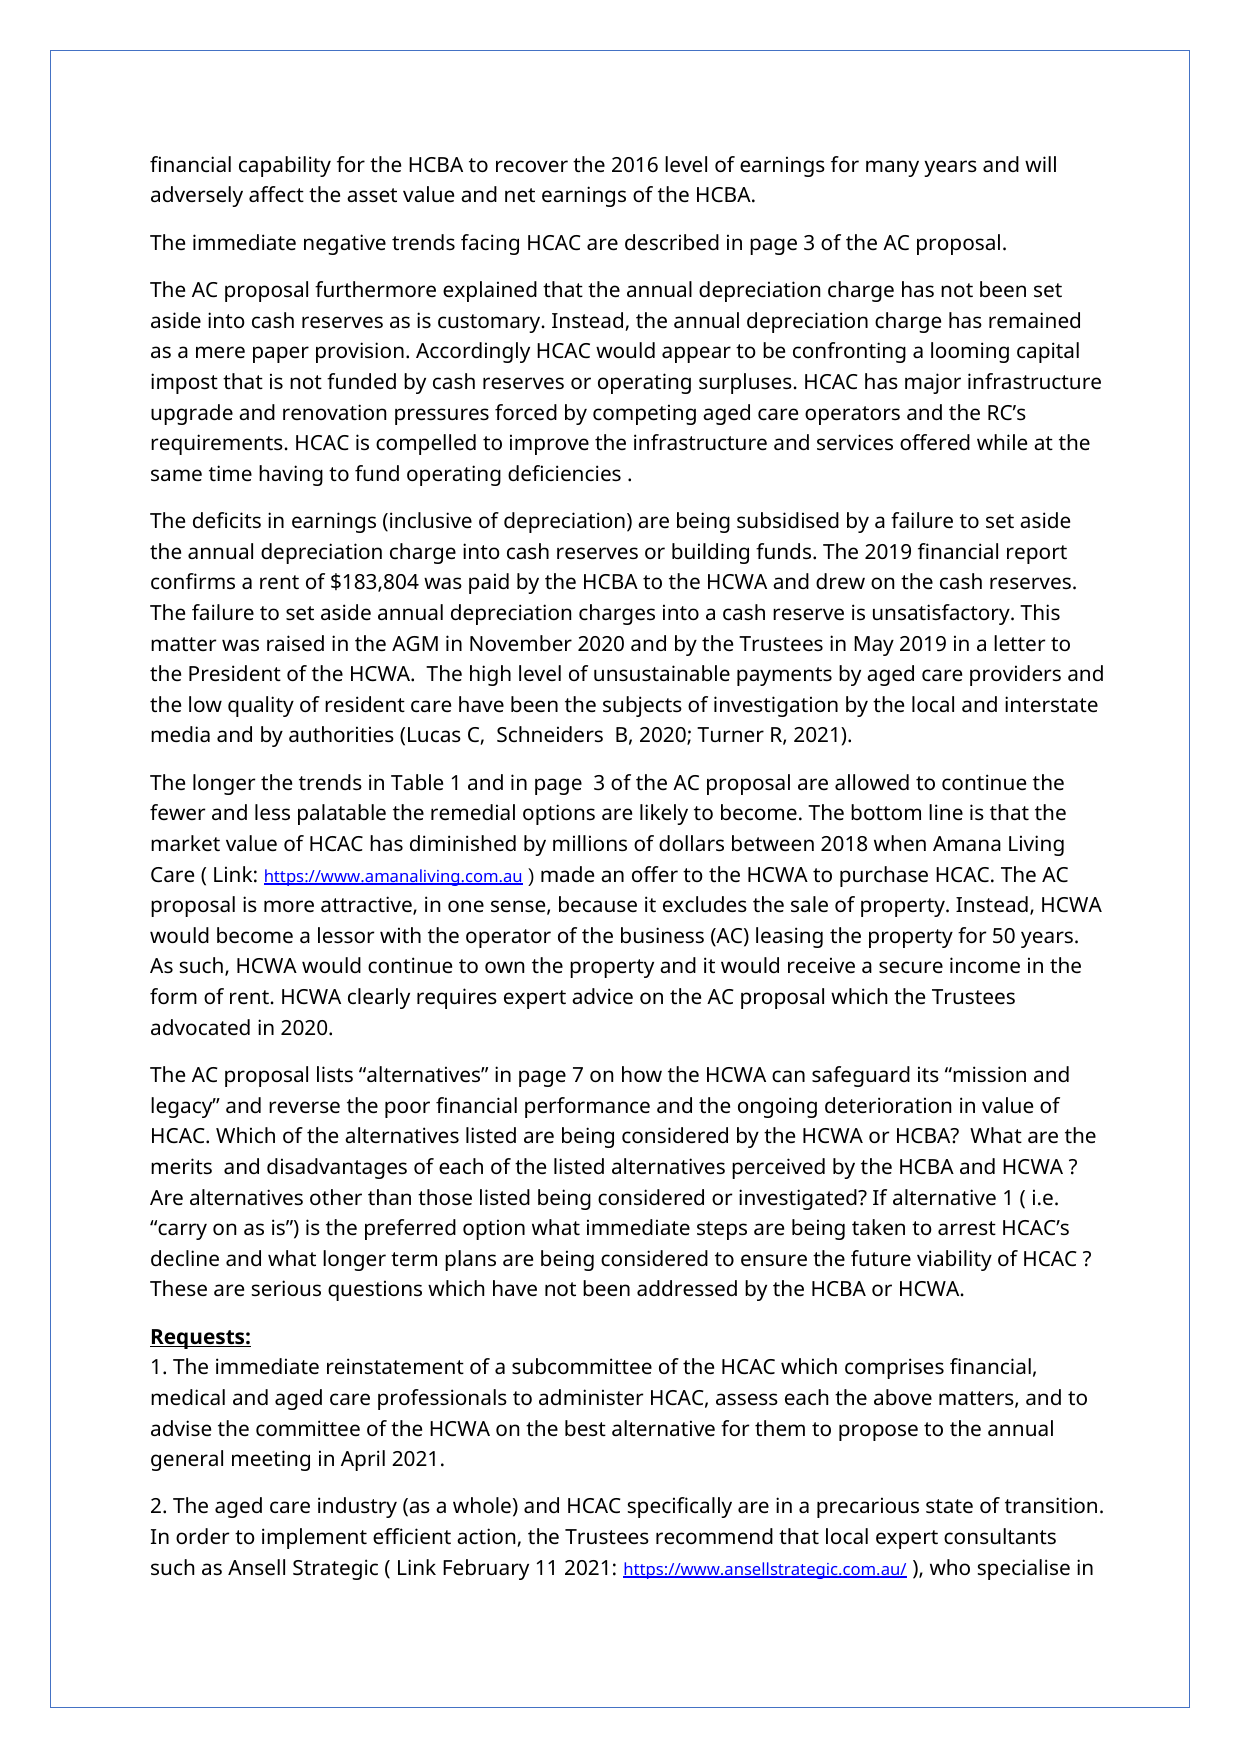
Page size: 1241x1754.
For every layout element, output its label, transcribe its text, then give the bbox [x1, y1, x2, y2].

text The AC proposal furthermore explained that the annual depreciation charge has not been set aside into cash reserves as is customary. Instead, the annual depreciation charge has remained as a mere paper provision. Accordingly HCAC would appear to be confronting a looming capital impost that is not funded by cash reserves or operating surpluses. HCAC has major infrastructure upgrade and renovation pressures forced by competing aged care operators and the RC’s requirements. HCAC is compelled to improve the infrastructure and services offered while at the same time having to fund operating deficiencies . [150, 275, 1108, 487]
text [150, 1492, 1108, 1581]
text Requests: 1. The immediate reinstatement of a subcommittee of the HCAC which comprises financial, medical and aged care professionals to administer HCAC, assess each the above matters, and to advise the committee of the HCWA on the best alternative for them to propose to the annual general meeting in April 2021. [150, 1322, 1108, 1473]
text The AC proposal lists “alternatives” in page 7 on how the HCWA can safeguard its “mission and legacy” and reverse the poor financial performance and the ongoing deterioration in value of HCAC. Which of the alternatives listed are being considered by the HCWA or HCBA? What are the merits and disadvantages of each of the listed alternatives perceived by the HCBA and HCWA ? Are alternatives other than those listed being considered or investigated? If alternative 1 ( i.e. “carry on as is”) is the preferred option what immediate steps are being taken to arrest HCAC’s decline and what longer term plans are being considered to ensure the future viability of HCAC ? These are serious questions which have not been addressed by the HCBA or HCWA. [150, 1060, 1108, 1303]
text The longer the trends in Table 1 and in page 3 of the AC proposal are allowed to continue the fewer and less palatable the remedial options are likely to become. The bottom line is that the market value of HCAC has diminished by millions of dollars between 2018 when Amana Living Care ( Link: https://www.amanaliving.com.au ) made an offer to the HCWA to purchase HCAC. The AC proposal is more attractive, in one sense, because it excludes the sale of property. Instead, HCWA would become a lessor with the operator of the business (AC) leasing the property for 50 years. As such, HCWA would continue to own the property and it would receive a secure income in the form of rent. HCWA clearly requires expert advice on the AC proposal which the Trustees advocated in 2020. [150, 768, 1108, 1041]
text The deficits in earnings (inclusive of depreciation) are being subsidised by a failure to set aside the annual depreciation charge into cash reserves or building funds. The 2019 financial report confirms a rent of $183,804 was paid by the HCBA to the HCWA and drew on the cash reserves. The failure to set aside annual depreciation charges into a cash reserve is unsatisfactory. This matter was raised in the AGM in November 2020 and by the Trustees in May 2019 in a letter to the President of the HCWA. The high level of unsustainable payments by aged care providers and the low quality of resident care have been the subjects of investigation by the local and interstate media and by authorities (Lucas C, Schneiders B, 2020; Turner R, 2021). [150, 506, 1108, 749]
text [150, 150, 1108, 209]
text The immediate negative trends facing HCAC are described in page 3 of the AC proposal. [150, 228, 1108, 256]
